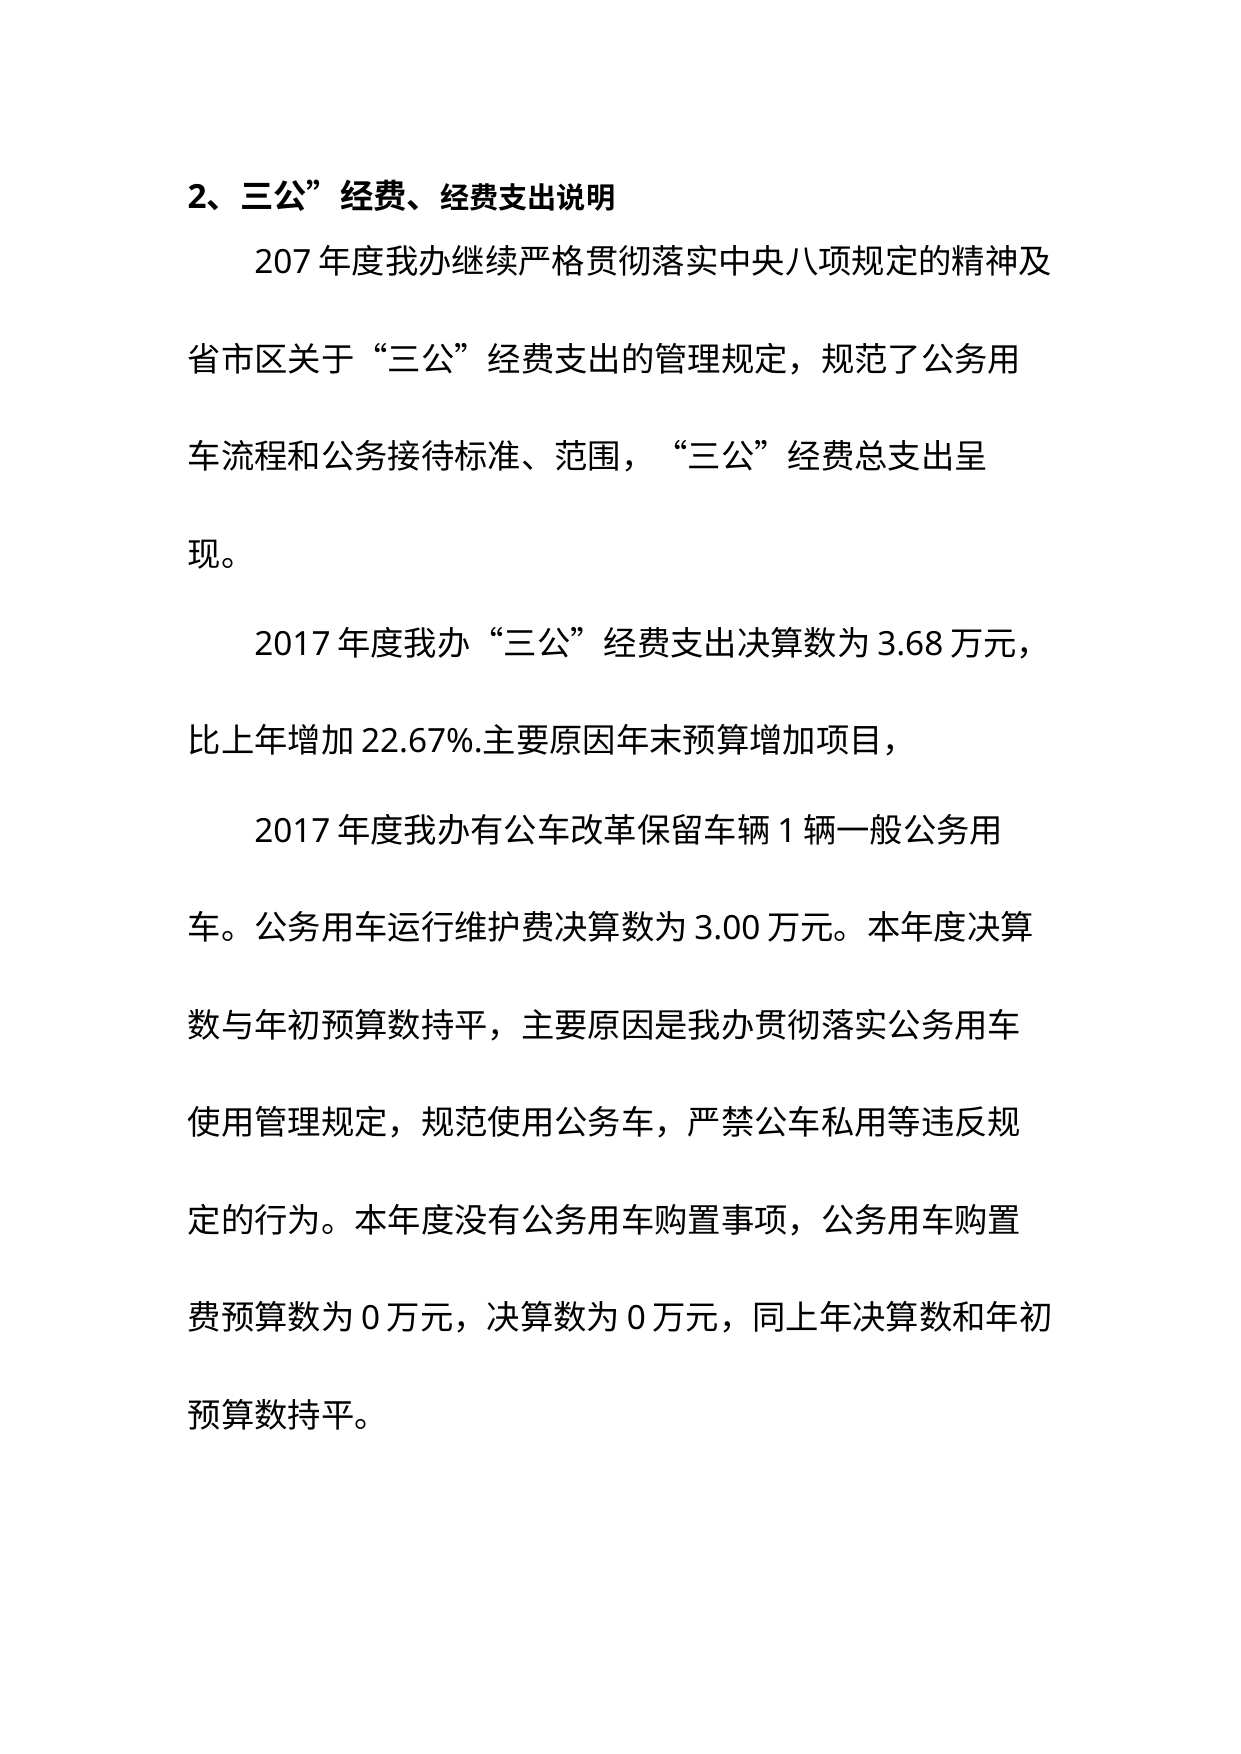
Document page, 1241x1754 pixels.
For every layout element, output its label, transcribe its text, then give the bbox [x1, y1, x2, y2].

text 2017年度我办“三公”经费支出决算数为3.68万元，比上年增加22.67%.主要原因年末预算增加项目， [187, 608, 1053, 771]
text 2017年度我办有公车改革保留车辆1辆一般公务用车。公务用车运行维护费决算数为3.00万元。本年度决算数与年初预算数持平，主要原因是我办贯彻落实公务用车使用管理规定，规范使用公务车，严禁公车私用等违反规定的行为。本年度没有公务用车购置事项，公务用车购置费预算数为0万元，决算数为0万元，同上年决算数和年初预算数持平。 [187, 795, 1053, 1445]
list 2、三公”经费、经费支出说明 [187, 162, 1053, 227]
text 207年度我办继续严格贯彻落实中央八项规定的精神及省市区关于“三公”经费支出的管理规定，规范了公务用车流程和公务接待标准、范围，“三公”经费总支出呈现。 [187, 227, 1053, 584]
